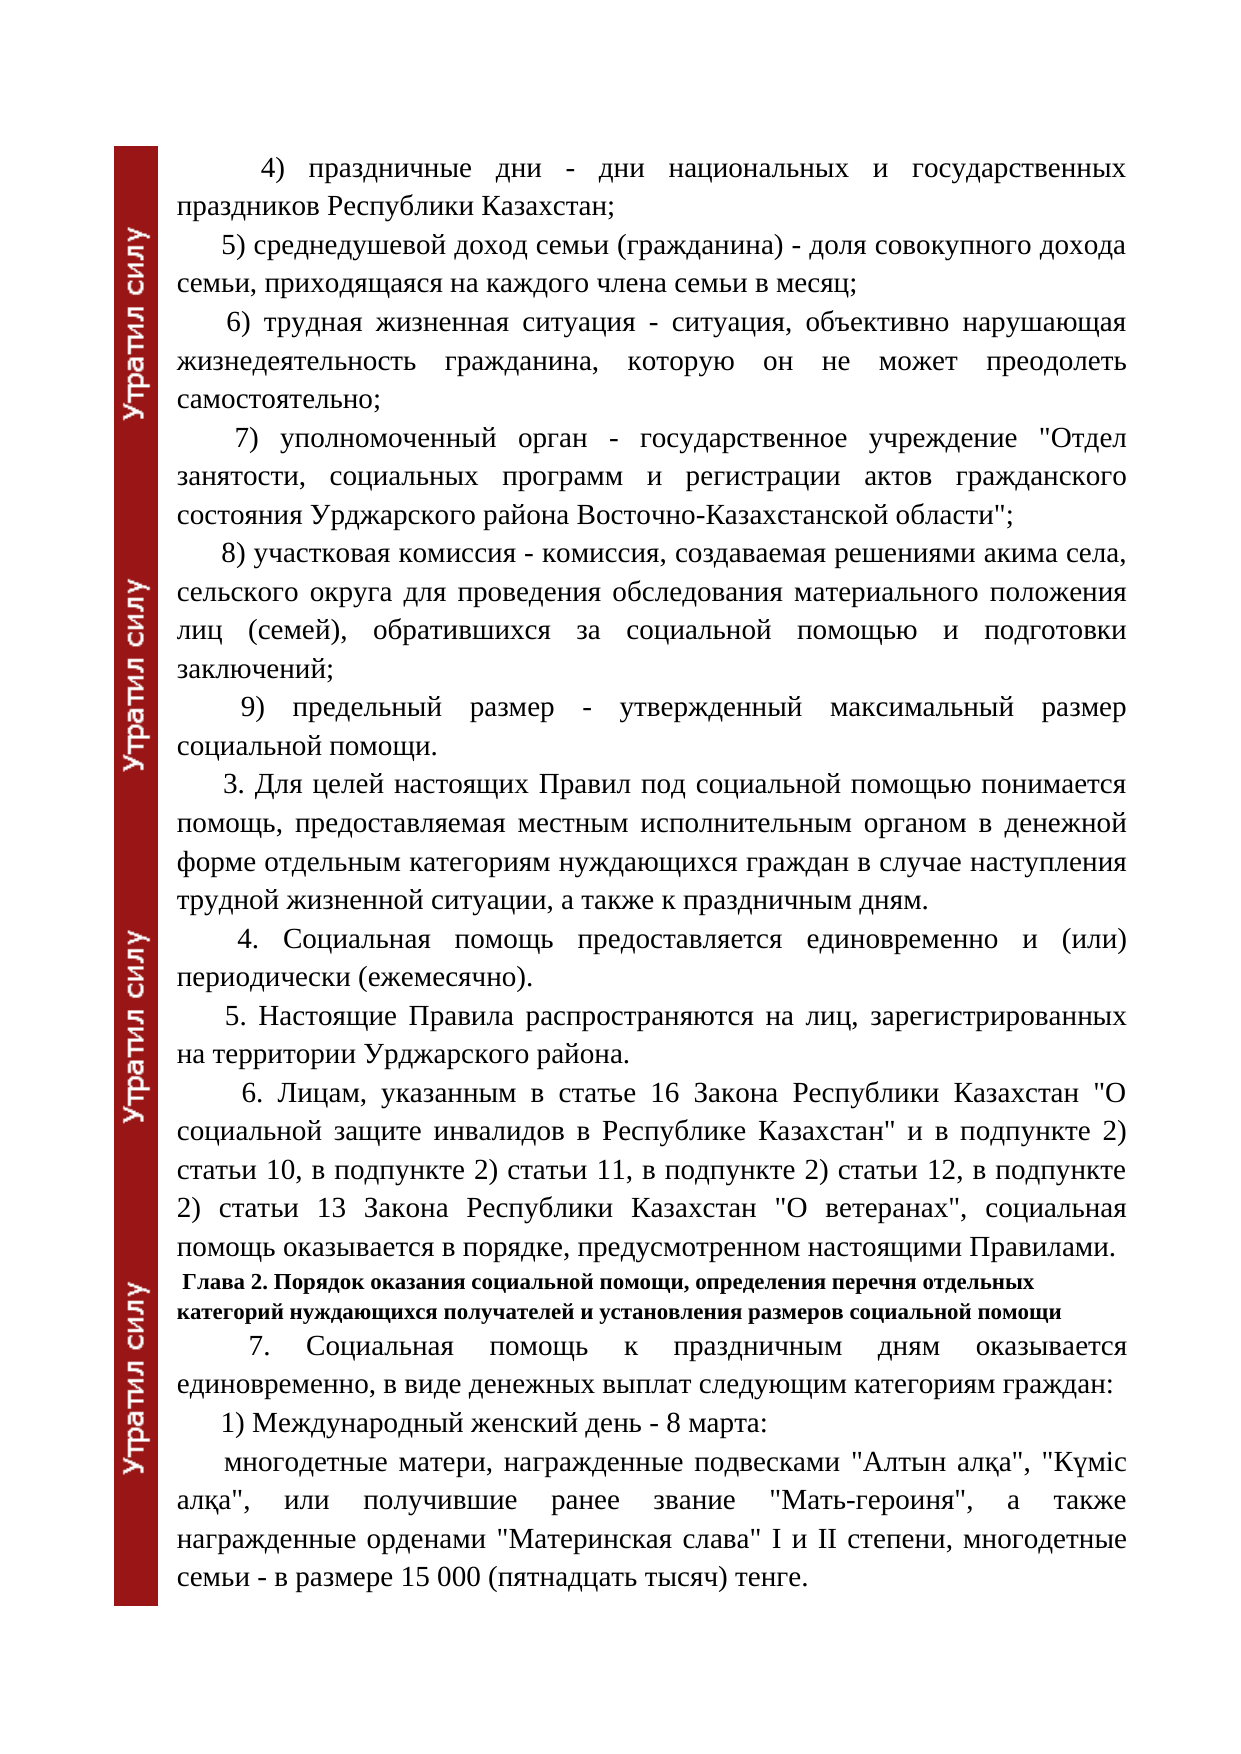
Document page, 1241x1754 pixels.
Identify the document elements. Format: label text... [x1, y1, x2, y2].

picture [114, 299, 158, 304]
text многодетные матери, награжденные подвесками "Алтын алқа", "Күміс алқа", или получившие ранее звание "Мать-героиня", а также награжденные орденами "Материнская слава" I и II степени, многодетные семьи - в размере 15 000 (пятнадцать тысяч) тенге. [112, 1444, 1128, 1593]
picture [114, 1400, 158, 1405]
picture [114, 146, 158, 150]
text 9) предельный размер - утвержденный максимальный размер социальной помощи. [112, 689, 1128, 762]
picture [114, 530, 158, 535]
text 6) трудная жизненная ситуация - ситуация, объективно нарушающая жизнедеятельность гражданина, которую он не может преодолеть самостоятельно; [112, 304, 1128, 415]
text 5) среднедушевой доход семьи (гражданина) - доля совокупного дохода семьи, приходящаяся на каждого члена семьи в месяц; [112, 227, 1128, 299]
picture [114, 222, 158, 227]
text 6. Лицам, указанным в статье 16 Закона Республики Казахстан "О социальной защите инвалидов в Республике Казахстан" и в подпункте 2) статьи 10, в подпункте 2) статьи 11, в подпункте 2) статьи 12, в подпункте 2) статьи 13 Закона Республики Казахстан "О ветеранах", социальная помощь оказывается в порядке, предусмотренном настоящими Правилами. [112, 1075, 1128, 1263]
picture [114, 762, 158, 767]
picture [114, 916, 158, 921]
text 1) Международный женский день - 8 марта: [112, 1405, 1128, 1439]
text 7) уполномоченный орган - государственное учреждение "Отдел занятости, социальных программ и регистрации актов гражданского состояния Урджарского района Восточно-Казахстанской области"; [112, 420, 1128, 530]
text 5. Настоящие Правила распространяются на лиц, зарегистрированных на территории Урджарского района. [112, 998, 1128, 1070]
picture [114, 1439, 158, 1444]
text Глава 2. Порядок оказания социальной помощи, определения перечня отдельных категорий нуждающихся получателей и установления размеров социальной помощи [112, 1268, 1128, 1324]
text 4. Социальная помощь предоставляется единовременно и (или) периодически (ежемесячно). [112, 921, 1128, 993]
picture [114, 1324, 158, 1328]
picture [114, 1263, 158, 1268]
picture [114, 993, 158, 998]
text 8) участковая комиссия - комиссия, создаваемая решениями акима села, сельского округа для проведения обследования материального положения лиц (семей), обратившихся за социальной помощью и подготовки заключений; [112, 535, 1128, 684]
picture [114, 1593, 158, 1606]
text 7. Социальная помощь к праздничным дням оказывается единовременно, в виде денежных выплат следующим категориям граждан: [112, 1328, 1128, 1400]
picture [114, 684, 158, 689]
text 3. Для целей настоящих Правил под социальной помощью понимается помощь, предоставляемая местным исполнительным органом в денежной форме отдельным категориям нуждающихся граждан в случае наступления трудной жизненной ситуации, а также к праздничным дням. [112, 767, 1128, 916]
text 4) праздничные дни - дни национальных и государственных праздников Республики Казахстан; [112, 150, 1128, 222]
picture [114, 415, 158, 420]
picture [114, 1070, 158, 1075]
